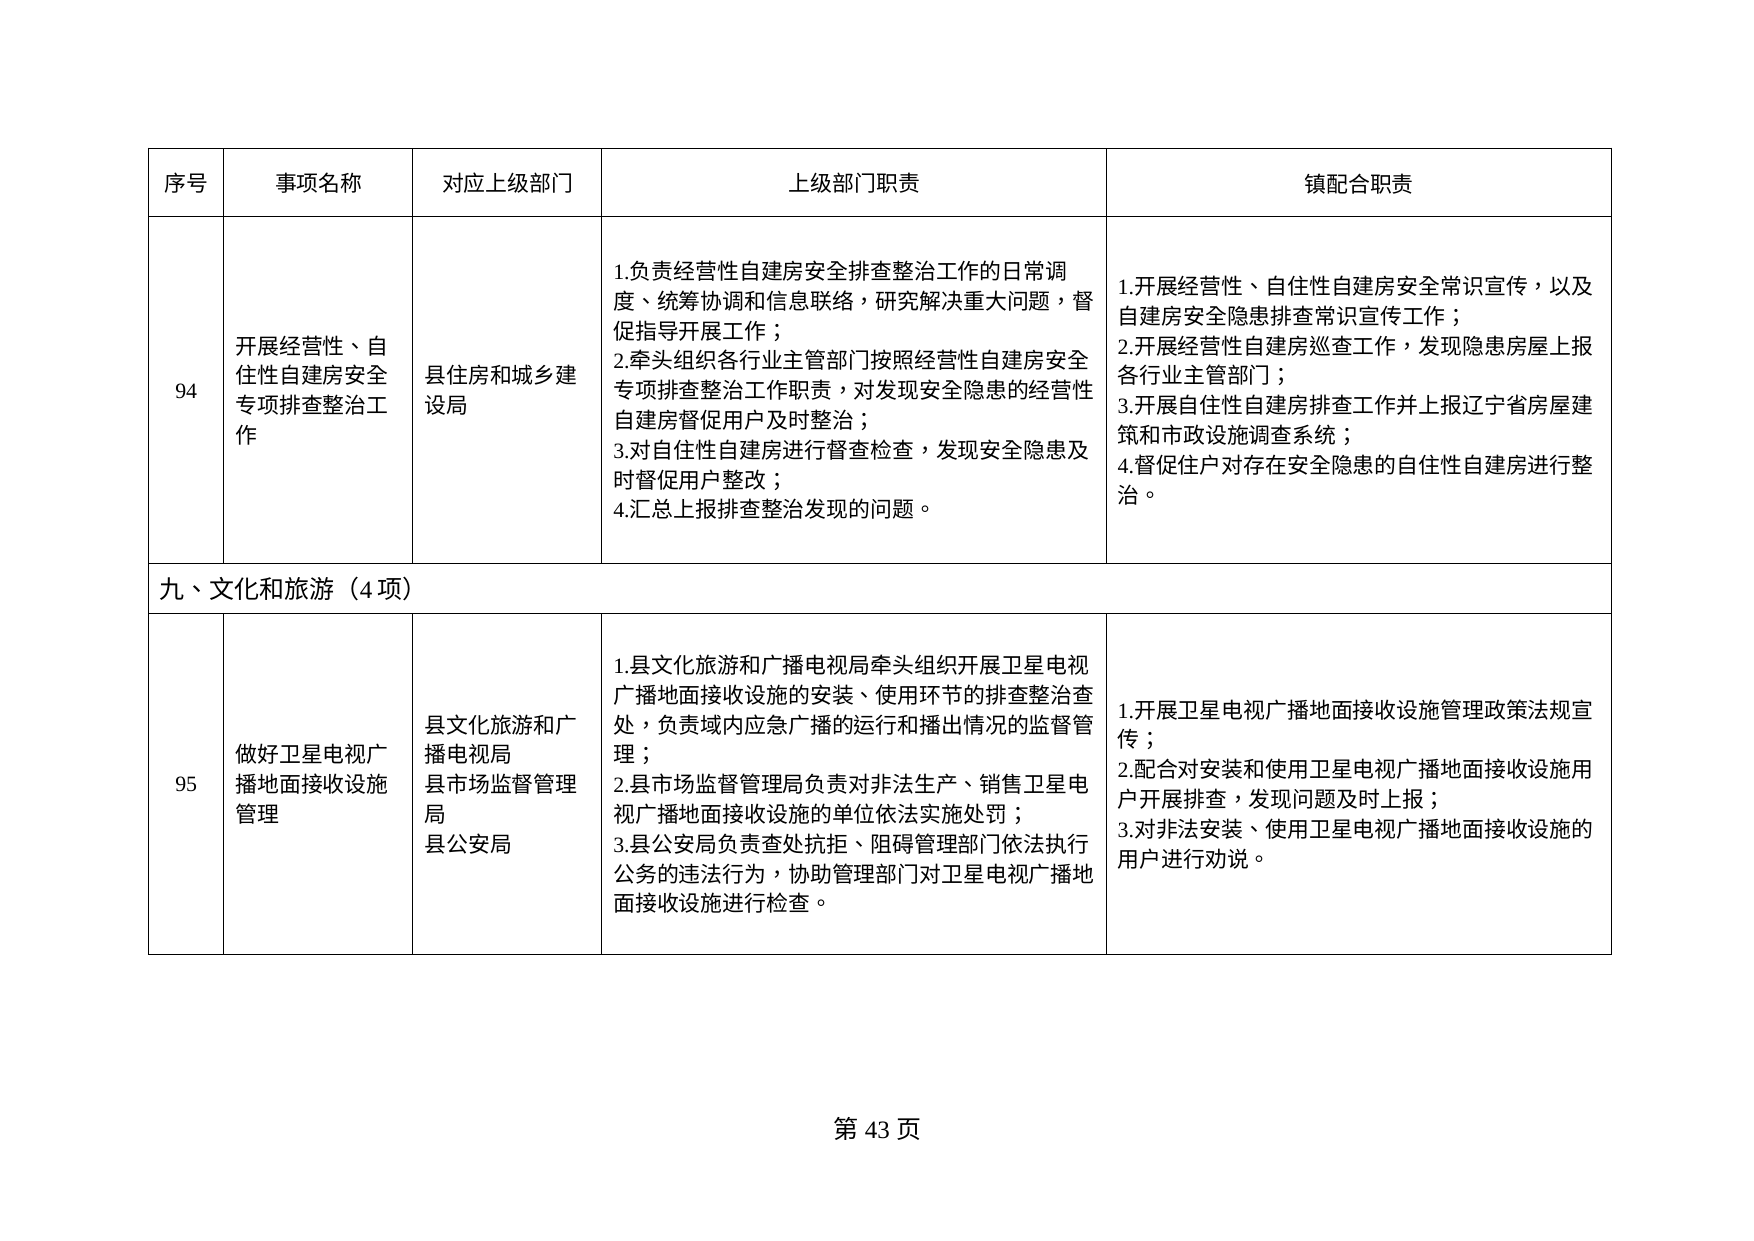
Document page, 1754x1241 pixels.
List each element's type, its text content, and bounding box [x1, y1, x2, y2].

table_cell 1.县文化旅游和广播电视局牵头组织开展卫星电视广播地面接收设施的安装、使用环节的排查整治查处，负责域内应急广播的运行和播出情况的监督管理； 2.县市场监督管理局负责对非法生产、销售卫星电视广播地面接收设施的单位依法实施处罚； 3.县公安局负责查处抗拒、阻碍管理部门依法执行公务的违法行为，协助管理部门对卫星电视广播地面接收设施进行检查。 [602, 614, 1106, 954]
table_cell 做好卫星电视广播地面接收设施管理 [224, 614, 412, 954]
table_cell 开展经营性、自住性自建房安全专项排查整治工作 [224, 217, 412, 563]
table_cell 1.开展经营性、自住性自建房安全常识宣传，以及自建房安全隐患排查常识宣传工作； 2.开展经营性自建房巡查工作，发现隐患房屋上报各行业主管部门； 3.开展自住性自建房排查工作并上报辽宁省房屋建筑和市政设施调查系统； 4.督促住户对存在安全隐患的自住性自建房进行整治。 [1107, 217, 1611, 563]
table_header 上级部门职责 [602, 149, 1106, 216]
table_cell 95 [149, 614, 223, 954]
table_header 镇配合职责 [1107, 149, 1611, 216]
table_header 对应上级部门 [413, 149, 601, 216]
table_cell 94 [149, 217, 223, 563]
table_cell 县文化旅游和广播电视局 县市场监督管理局 县公安局 [413, 614, 601, 954]
table_header 事项名称 [224, 149, 412, 216]
table_cell 1.开展卫星电视广播地面接收设施管理政策法规宣传； 2.配合对安装和使用卫星电视广播地面接收设施用户开展排查，发现问题及时上报； 3.对非法安装、使用卫星电视广播地面接收设施的用户进行劝说。 [1107, 614, 1611, 954]
table_header 序号 [149, 149, 223, 216]
table_cell 九、文化和旅游（4项） [149, 564, 1611, 613]
table_cell 县住房和城乡建设局 [413, 217, 601, 563]
table_cell 1.负责经营性自建房安全排查整治工作的日常调度、统筹协调和信息联络，研究解决重大问题，督促指导开展工作； 2.牵头组织各行业主管部门按照经营性自建房安全专项排查整治工作职责，对发现安全隐患的经营性自建房督促用户及时整治； 3.对自住性自建房进行督查检查，发现安全隐患及时督促用户整改； 4.汇总上报排查整治发现的问题。 [602, 217, 1106, 563]
